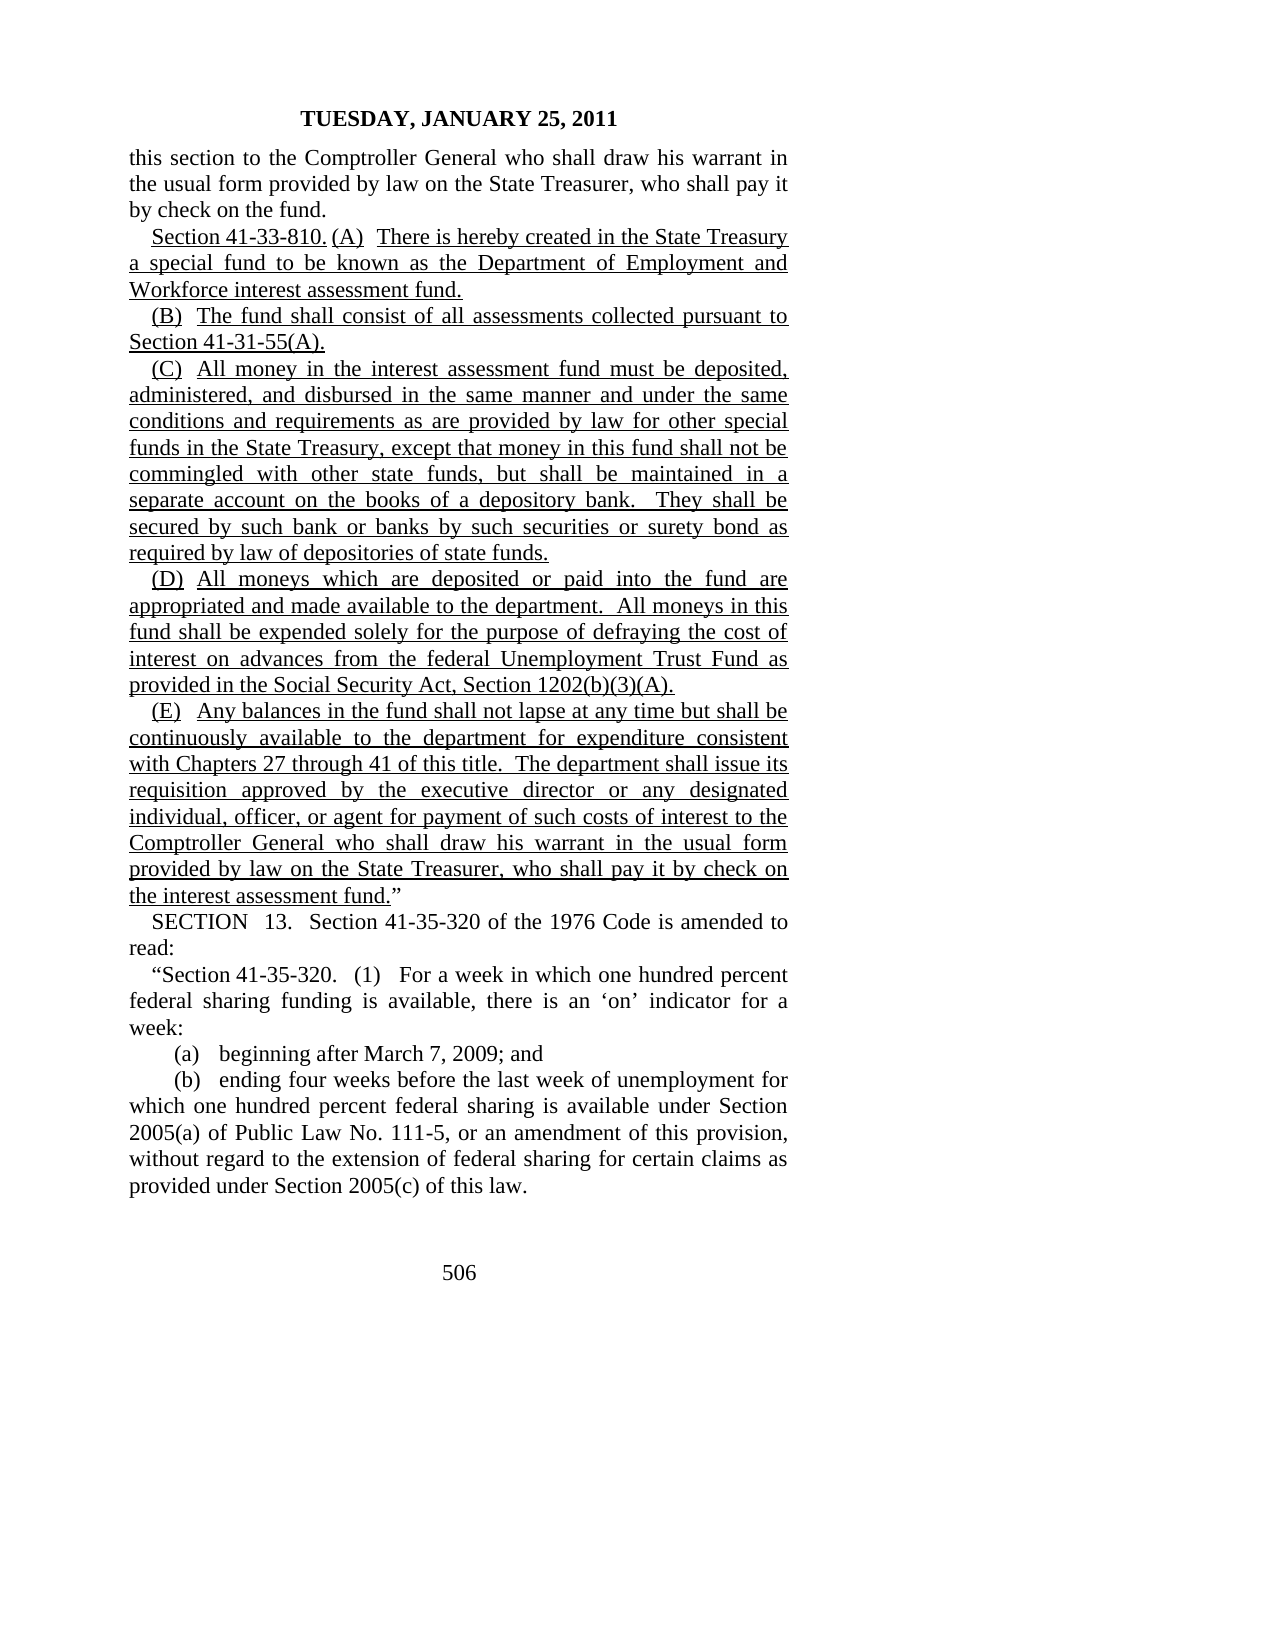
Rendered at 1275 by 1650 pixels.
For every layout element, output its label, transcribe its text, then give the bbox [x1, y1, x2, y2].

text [129, 144, 789, 223]
text (E) Any balances in the fund shall not lapse at any time but shall be continuously available to the department for expenditure consistent with Chapters 27 through 41 of this title. The department shall issue its requisition approved by the executive director or any designated individual, officer, or agent for payment of such costs of interest to the Comptroller General who shall draw his warrant in the usual form provided by law on the State Treasurer, who shall pay it by check on the interest assessment fund.” [129, 800, 789, 878]
text SECTION 13. Section 41-35-320 of the 1976 Code is amended to read: [129, 908, 789, 961]
text (E) Any balances in the fund shall not lapse at any time but shall be continuously available to the department for expenditure consistent with Chapters 27 through 41 of this title. The department shall issue its requisition approved by the executive director or any designated individual, officer, or agent for payment of such costs of interest to the Comptroller General who shall draw his warrant in the usual form provided by law on the State Treasurer, who shall pay it by check on the interest assessment fund.” [129, 697, 789, 746]
text (D) All moneys which are deposited or paid into the fund are appropriated and made available to the department. All moneys in this fund shall be expended solely for the purpose of defraying the cost of interest on advances from the federal Unemployment Trust Fund as provided in the Social Security Act, Section 1202(b)(3)(A). [129, 616, 789, 668]
text Section 41-33-810. (A) There is hereby created in the State Treasury a special fund to be known as the Department of Employment and Workforce interest assessment fund. [129, 223, 789, 302]
text (b) ending four weeks before the last week of unemployment for which one hundred percent federal sharing is available under Section 2005(a) of Public Law No. 111-5, or an amendment of this provision, without regard to the extension of federal sharing for certain claims as provided under Section 2005(c) of this law. [129, 1066, 789, 1198]
text (C) All money in the interest assessment fund must be deposited, administered, and disbursed in the same manner and under the same conditions and requirements as are provided by law for other special funds in the State Treasury, except that money in this fund shall not be commingled with other state funds, but shall be maintained in a separate account on the books of a depository bank. They shall be secured by such bank or banks by such securities or surety bond as required by law of depositories of state funds. [129, 355, 789, 404]
text (a) beginning after March 7, 2009; and [129, 1040, 789, 1066]
text “Section 41-35-320. (1) For a week in which one hundred percent federal sharing funding is available, there is an ‘on’ indicator for a week: [129, 961, 789, 1040]
text (D) All moneys which are deposited or paid into the fund are appropriated and made available to the department. All moneys in this fund shall be expended solely for the purpose of defraying the cost of interest on advances from the federal Unemployment Trust Fund as provided in the Social Security Act, Section 1202(b)(3)(A). [129, 566, 789, 615]
text (C) All money in the interest assessment fund must be deposited, administered, and disbursed in the same manner and under the same conditions and requirements as are provided by law for other special funds in the State Treasury, except that money in this fund shall not be commingled with other state funds, but shall be maintained in a separate account on the books of a depository bank. They shall be secured by such bank or banks by such securities or surety bond as required by law of depositories of state funds. [129, 431, 789, 483]
text (C) All money in the interest assessment fund must be deposited, administered, and disbursed in the same manner and under the same conditions and requirements as are provided by law for other special funds in the State Treasury, except that money in this fund shall not be commingled with other state funds, but shall be maintained in a separate account on the books of a depository bank. They shall be secured by such bank or banks by such securities or surety bond as required by law of depositories of state funds. [129, 484, 789, 536]
text (B) The fund shall consist of all assessments collected pursuant to Section 41-31-55(A). [129, 302, 789, 355]
